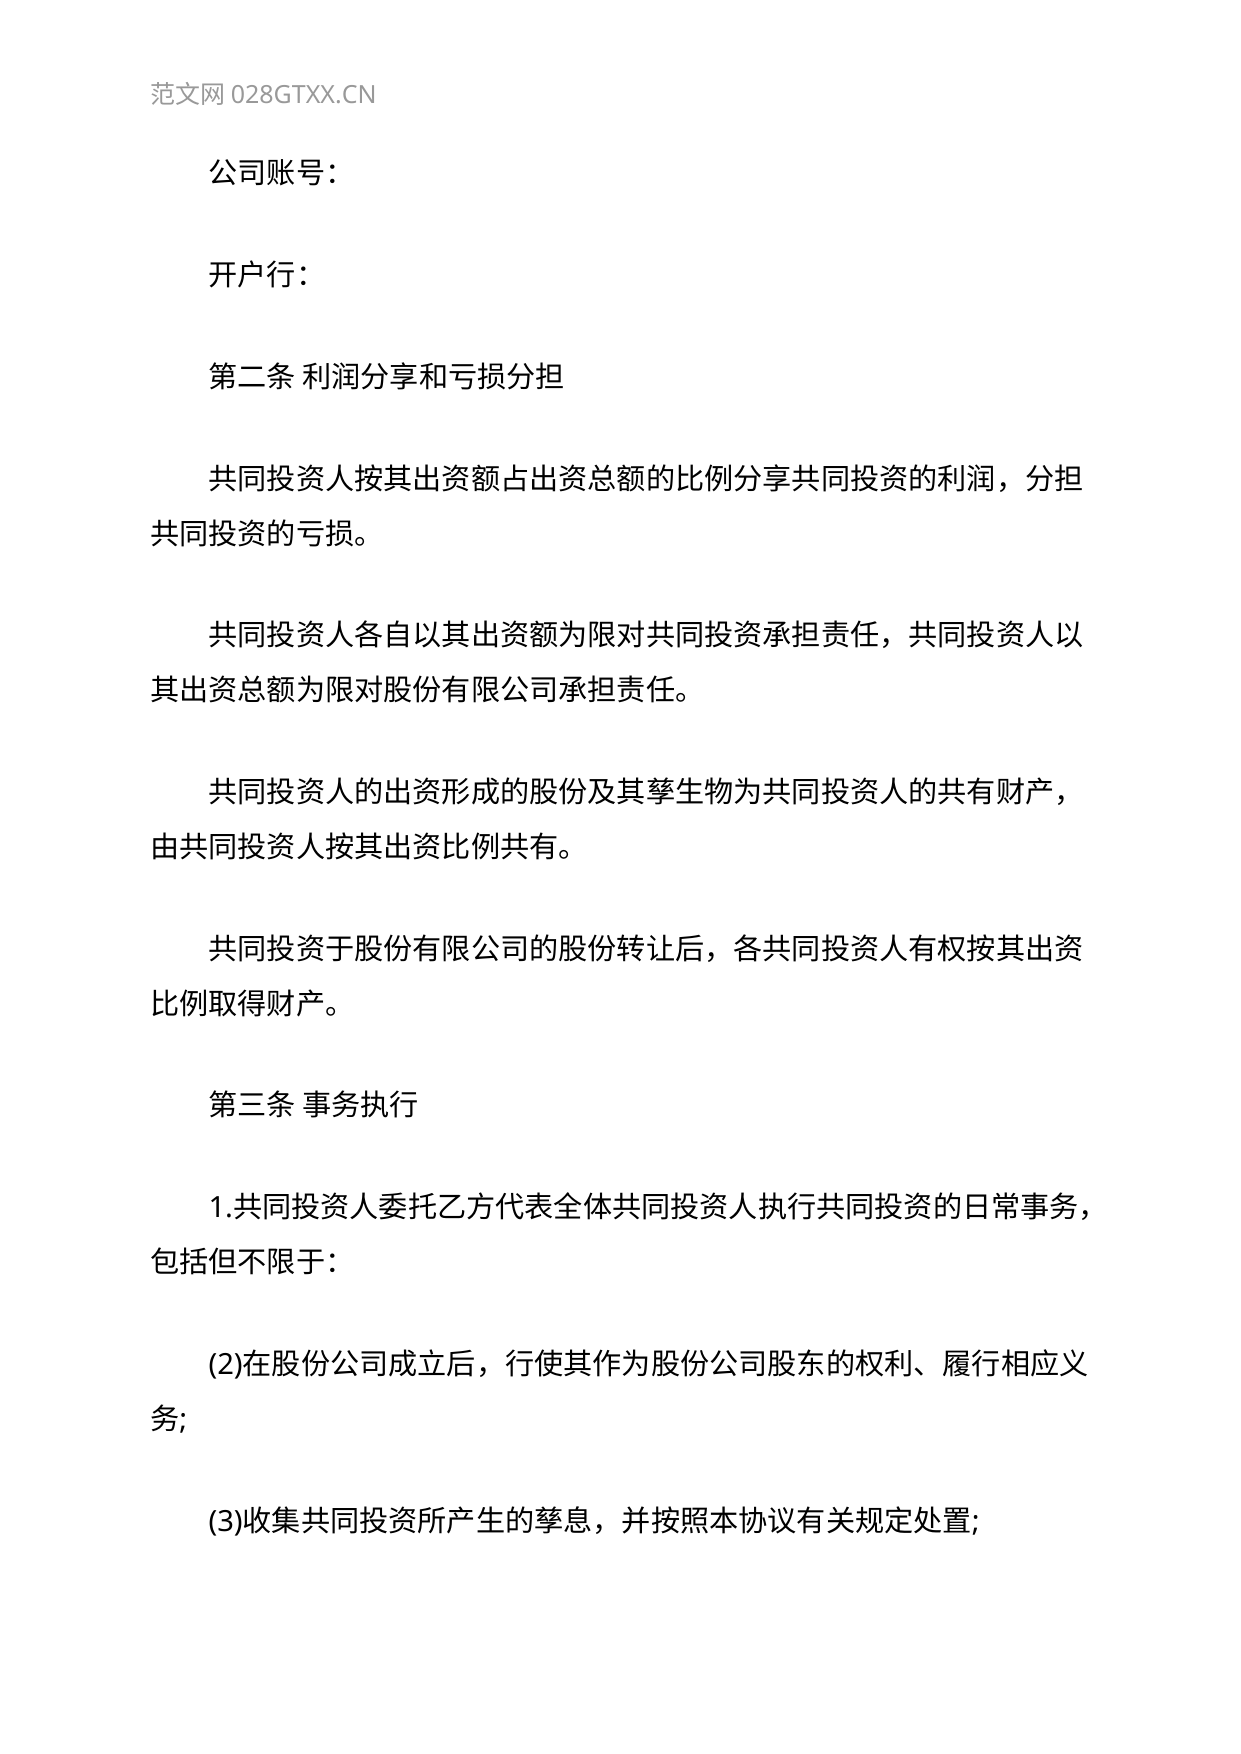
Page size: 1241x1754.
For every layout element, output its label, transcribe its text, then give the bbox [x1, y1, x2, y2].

text (3)收集共同投资所产生的孳息，并按照本协议有关规定处置; [150, 1497, 1090, 1540]
text (2)在股份公司成立后，行使其作为股份公司股东的权利、履行相应义务; [150, 1341, 1090, 1438]
text 共同投资于股份有限公司的股份转让后，各共同投资人有权按其出资比例取得财产。 [150, 925, 1090, 1022]
text 共同投资人按其出资额占出资总额的比例分享共同投资的利润，分担共同投资的亏损。 [150, 455, 1090, 552]
text 共同投资人各自以其出资额为限对共同投资承担责任，共同投资人以其出资总额为限对股份有限公司承担责任。 [150, 612, 1090, 709]
text 开户行： [150, 252, 1090, 294]
text 第三条 事务执行 [150, 1082, 1090, 1124]
text 1.共同投资人委托乙方代表全体共同投资人执行共同投资的日常事务，包括但不限于： [150, 1184, 1090, 1281]
text 第二条 利润分享和亏损分担 [150, 353, 1090, 396]
text 共同投资人的出资形成的股份及其孳生物为共同投资人的共有财产，由共同投资人按其出资比例共有。 [150, 769, 1090, 866]
text 公司账号： [150, 150, 1090, 192]
